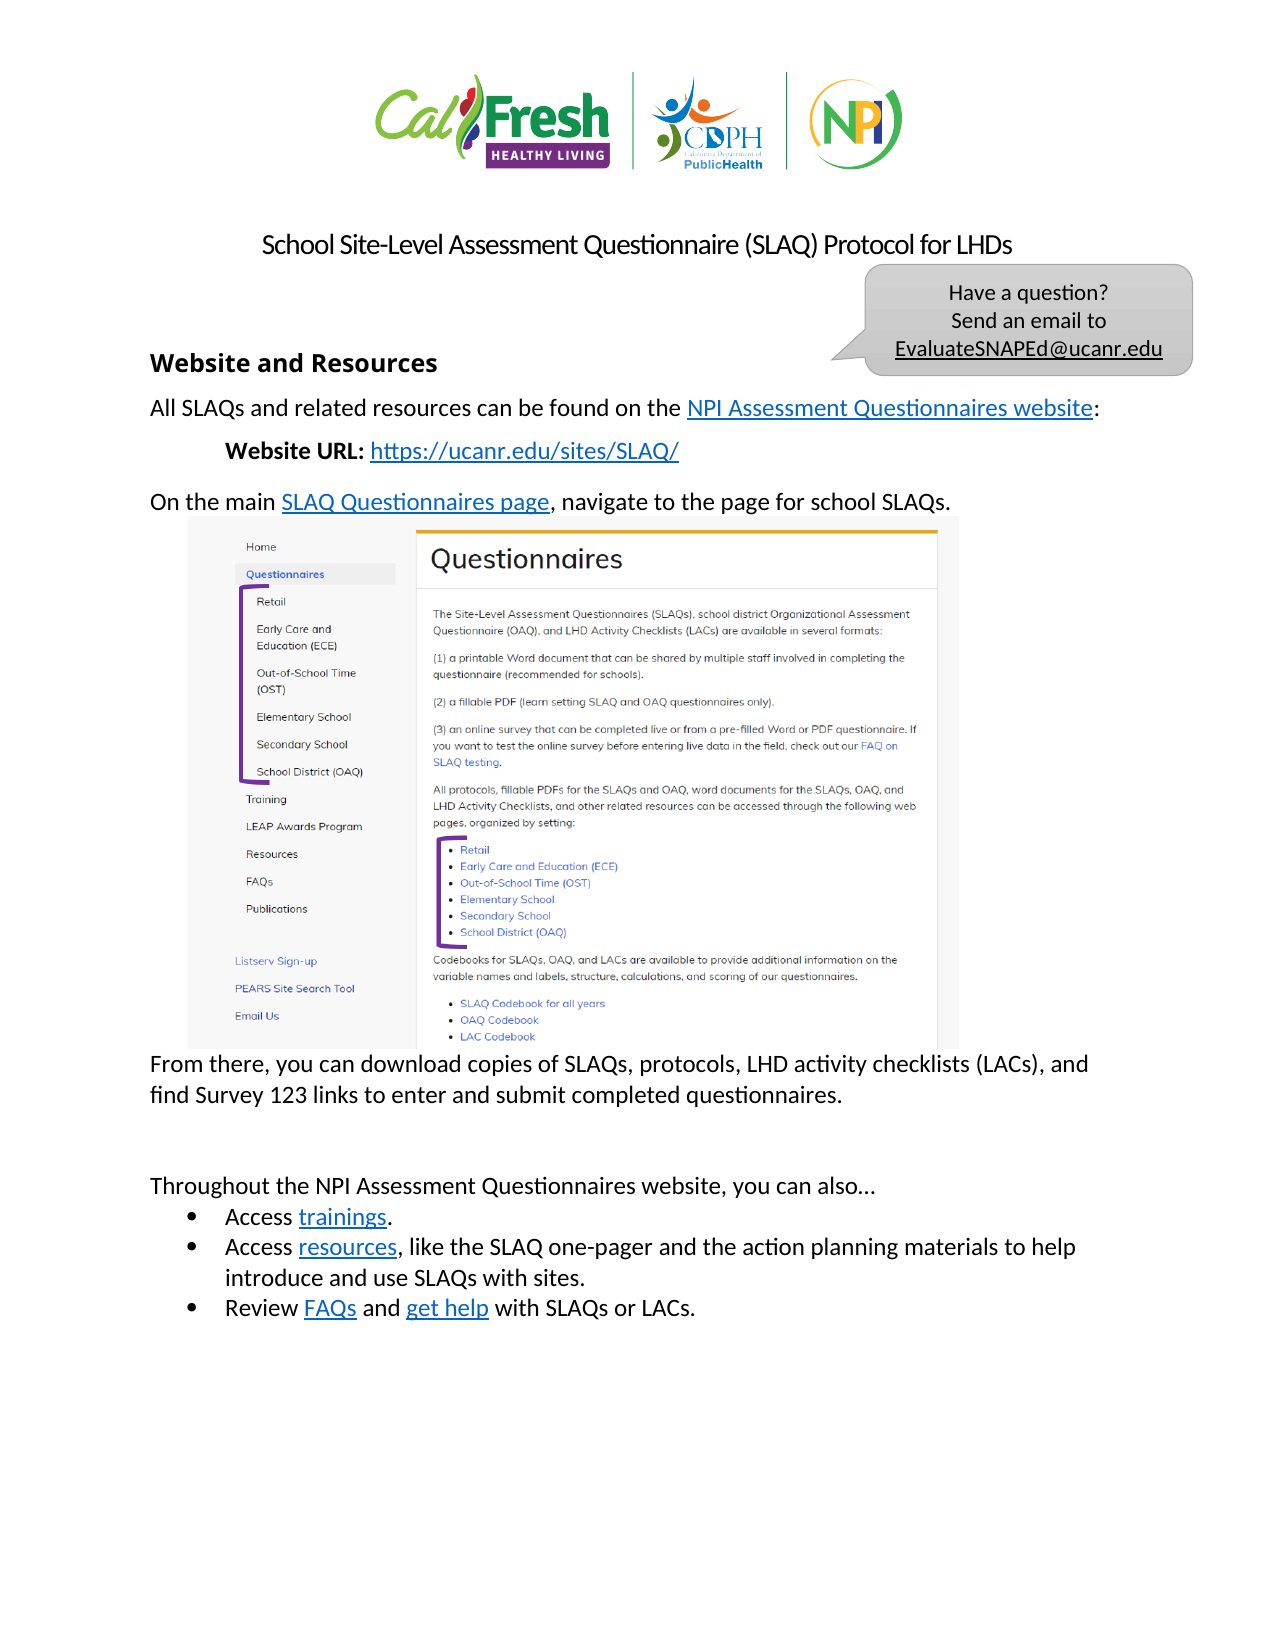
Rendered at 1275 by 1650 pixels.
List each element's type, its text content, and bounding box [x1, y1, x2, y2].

list Access trainings. [187, 1201, 1125, 1231]
list Access resources, like the SLAQ one-pager and the action planning materials to help introduce and use SLAQs with sites. [187, 1231, 1125, 1292]
subtitle Website and Resources [150, 345, 1125, 379]
text All SLAQs and related resources can be found on the NPI Assessment Questionnaires website: [150, 392, 1125, 422]
picture [352, 60, 923, 196]
text On the main SLAQ Questionnaires page, navigate to the page for school SLAQs. [150, 486, 1125, 516]
text Website URL: https://ucanr.edu/sites/SLAQ/ [187, 435, 1125, 466]
text Throughout the NPI Assessment Questionnaires website, you can also… [150, 1170, 1125, 1201]
title School Site-Level Assessment Questionnaire (SLAQ) Protocol for LHDs [150, 226, 1125, 261]
list Review FAQs and get help with SLAQs or LACs. [187, 1292, 1125, 1323]
picture [187, 516, 960, 1049]
text From there, you can download copies of SLAQs, protocols, LHD activity checklists (LACs), and find Survey 123 links to enter and submit completed questionnaires. [150, 1048, 1125, 1109]
